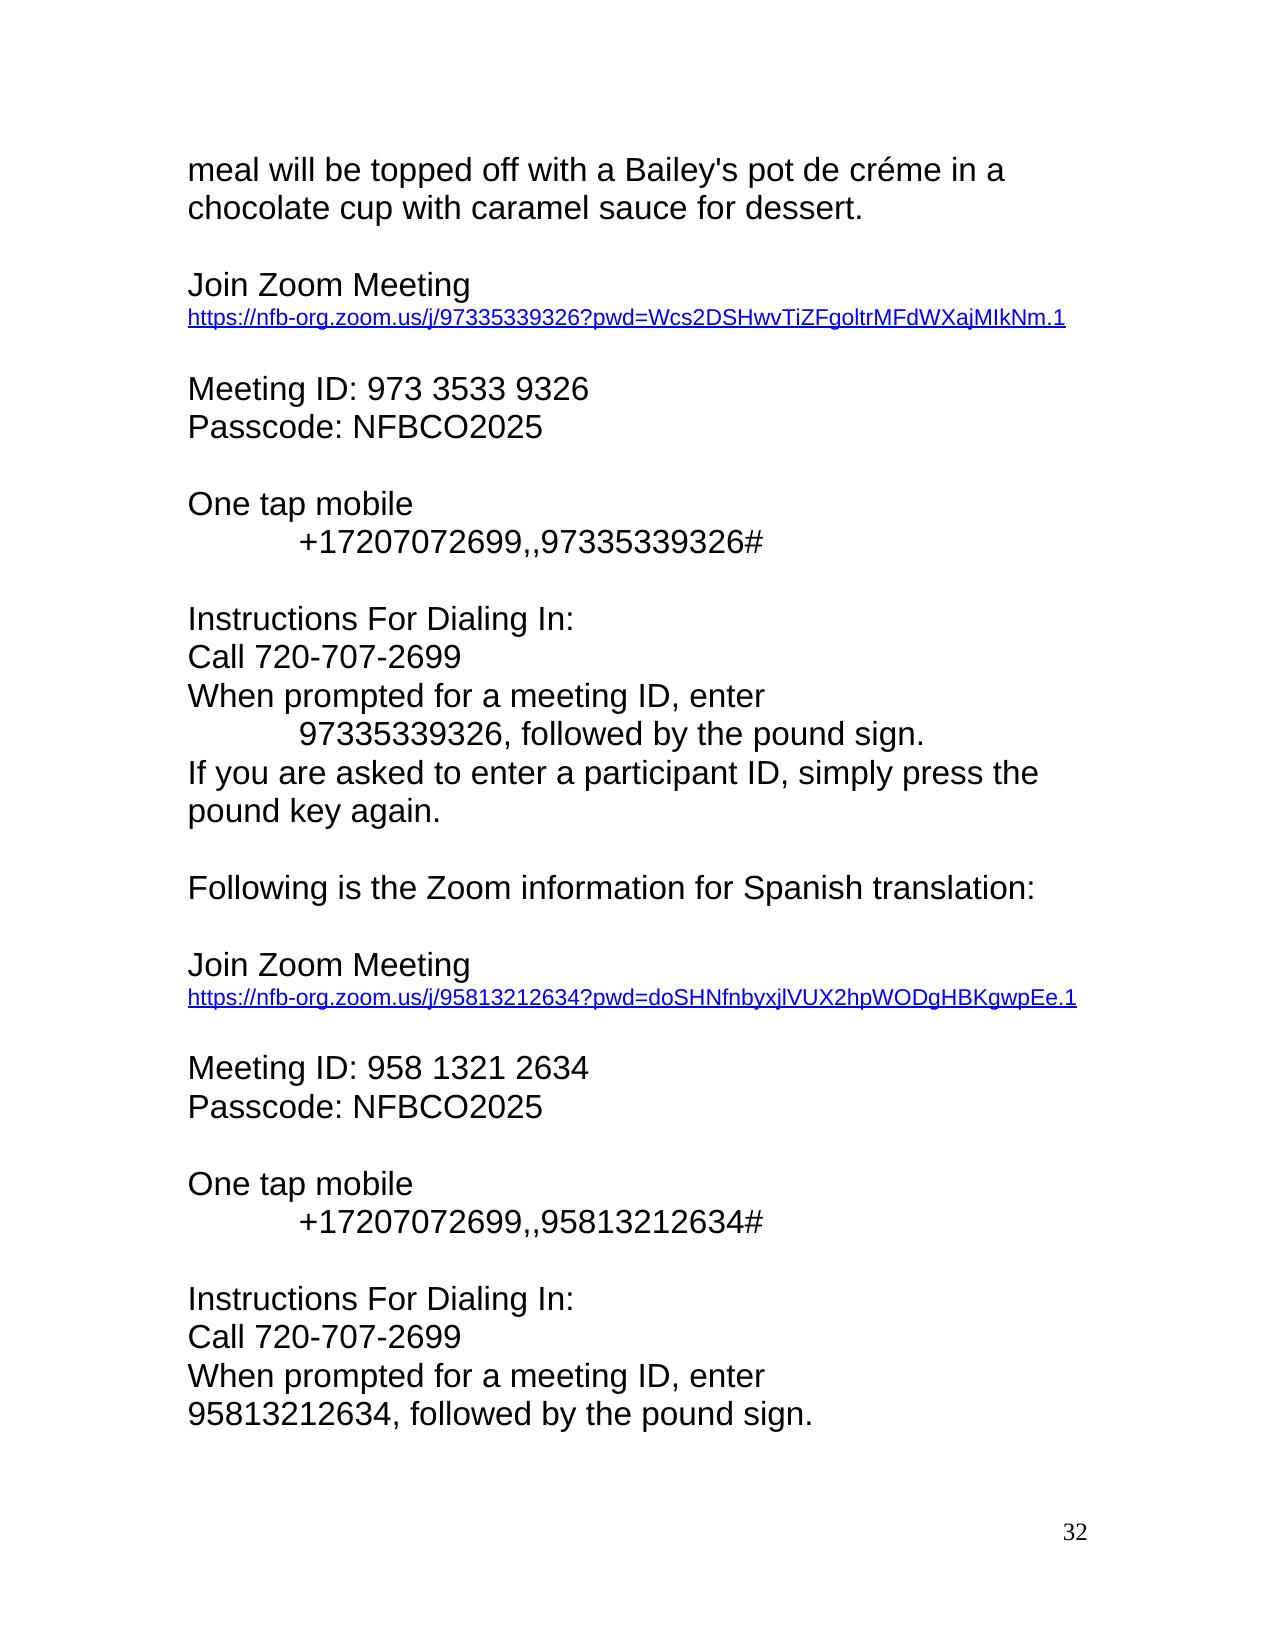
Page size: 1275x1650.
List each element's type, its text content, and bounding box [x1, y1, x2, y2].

text If you are asked to enter a participant ID, simply press the pound key again. [187, 753, 1087, 830]
text Instructions For Dialing In: [187, 599, 1087, 638]
text Meeting ID: 973 3533 9326 [187, 368, 1087, 407]
text 95813212634, followed by the pound sign. [187, 1394, 1087, 1433]
text Meeting ID: 958 1321 2634 [187, 1048, 1087, 1087]
text Instructions For Dialing In: [187, 1279, 1087, 1317]
text https://nfb-org.zoom.us/j/95813212634?pwd=doSHNfnbyxjlVUX2hpWODgHBKgwpEe.1 [187, 983, 1087, 1010]
text Passcode: NFBCO2025 [187, 1087, 1087, 1125]
text Passcode: NFBCO2025 [187, 407, 1087, 445]
text Join Zoom Meeting [187, 265, 1087, 304]
text https://nfb-org.zoom.us/j/97335339326?pwd=Wcs2DSHwvTiZFgoltrMFdWXajMIkNm.1 [187, 304, 1087, 330]
text One tap mobile [187, 484, 1087, 522]
text Join Zoom Meeting [187, 945, 1087, 983]
text When prompted for a meeting ID, enter [187, 1356, 1087, 1394]
text Following is the Zoom information for Spanish translation: [187, 868, 1087, 907]
text Call 720-707-2699 [187, 638, 1087, 676]
text 97335339326, followed by the pound sign. [187, 714, 1087, 753]
text +17207072699,,97335339326# [187, 522, 1087, 561]
text One tap mobile [187, 1164, 1087, 1202]
text When prompted for a meeting ID, enter [187, 676, 1087, 714]
text +17207072699,,95813212634# [187, 1202, 1087, 1241]
text Call 720-707-2699 [187, 1317, 1087, 1356]
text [187, 150, 1087, 227]
